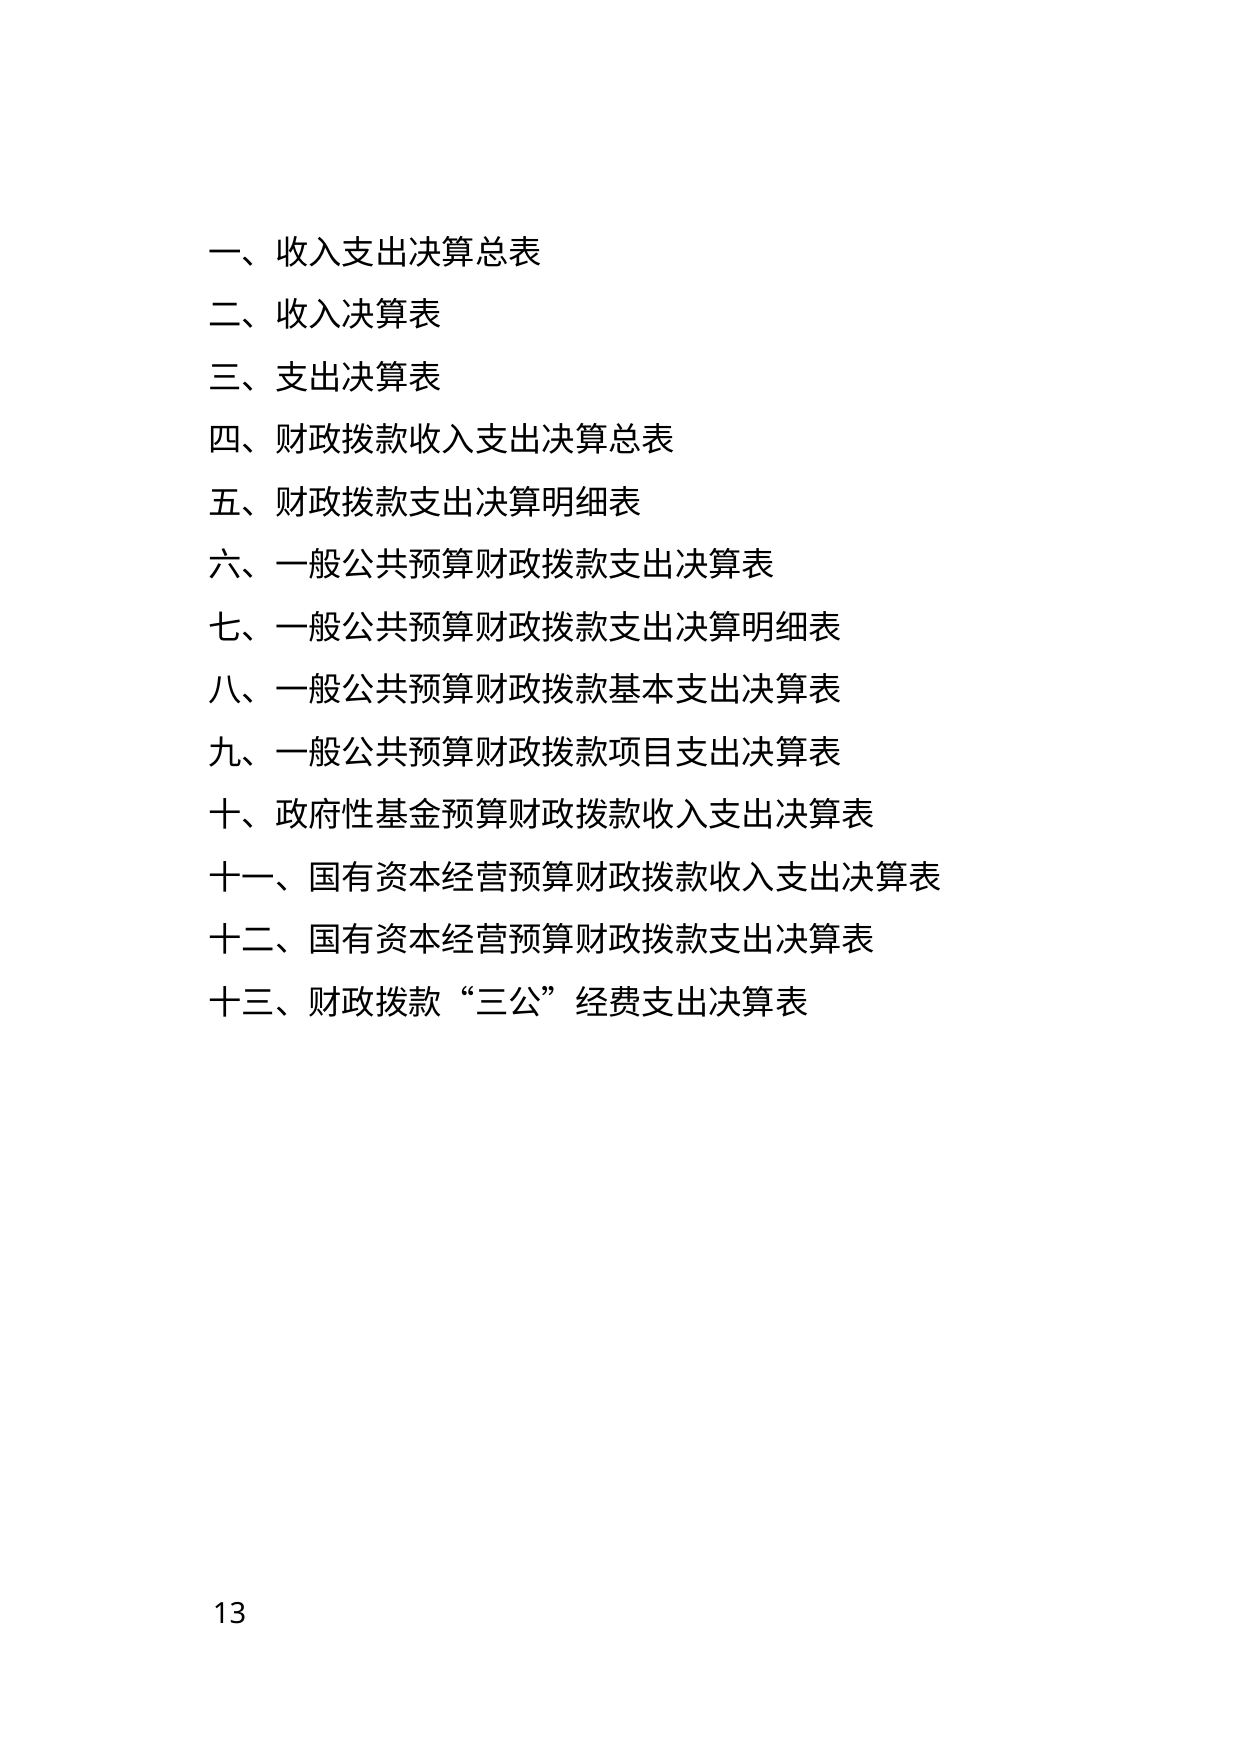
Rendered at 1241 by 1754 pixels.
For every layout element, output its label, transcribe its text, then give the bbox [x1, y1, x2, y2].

text 一、收入支出决算总表 [208, 214, 1053, 277]
text 八、一般公共预算财政拨款基本支出决算表 [208, 652, 1053, 714]
text 十一、国有资本经营预算财政拨款收入支出决算表 [208, 839, 1053, 902]
text 十、政府性基金预算财政拨款收入支出决算表 [208, 777, 1053, 839]
text 九、一般公共预算财政拨款项目支出决算表 [208, 714, 1053, 777]
text 七、一般公共预算财政拨款支出决算明细表 [208, 589, 1053, 652]
text 十二、国有资本经营预算财政拨款支出决算表 [208, 902, 1053, 964]
text 四、财政拨款收入支出决算总表 [208, 402, 1053, 464]
text 六、一般公共预算财政拨款支出决算表 [208, 527, 1053, 589]
text 十三、财政拨款“三公”经费支出决算表 [208, 964, 1053, 1027]
text 三、支出决算表 [208, 339, 1053, 402]
text 五、财政拨款支出决算明细表 [208, 464, 1053, 527]
text 二、收入决算表 [208, 277, 1053, 339]
